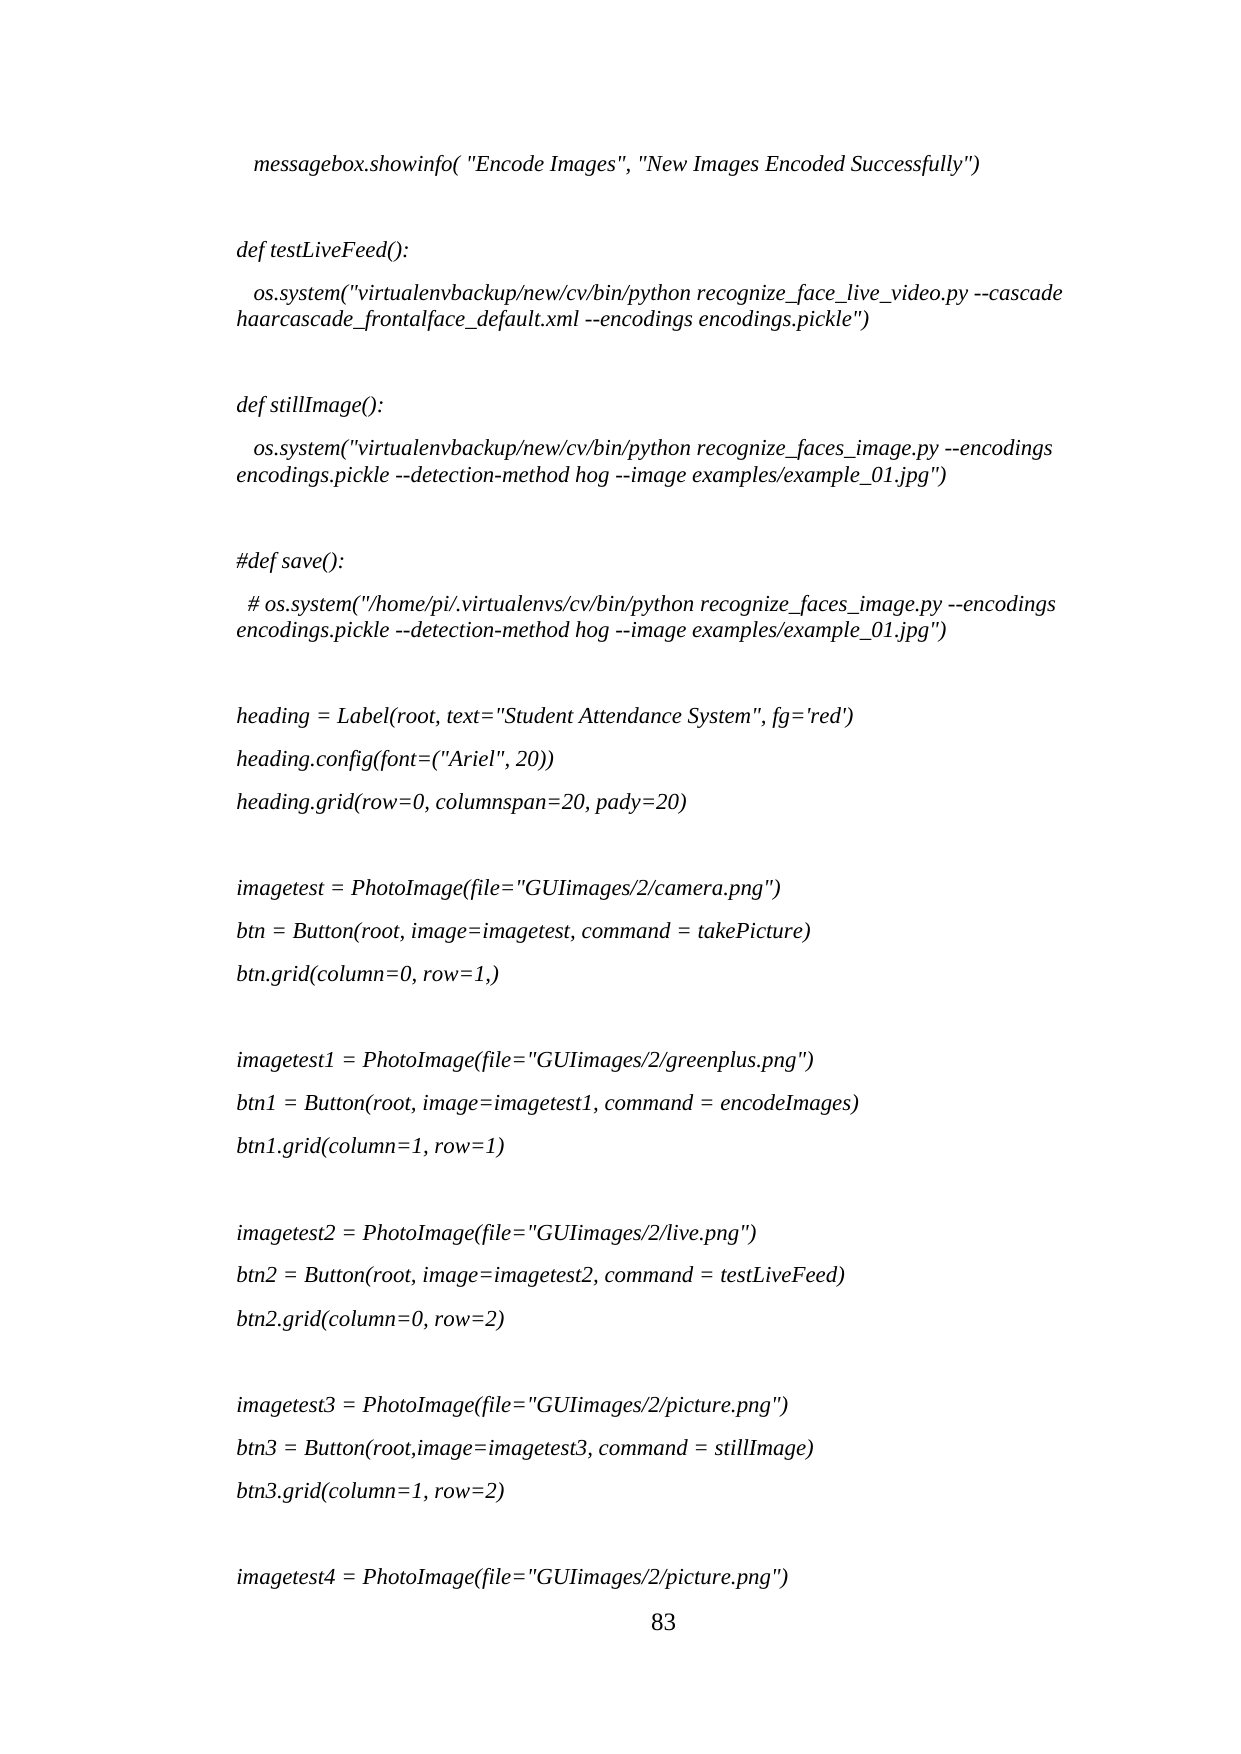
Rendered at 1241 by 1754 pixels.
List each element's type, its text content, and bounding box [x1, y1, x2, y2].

text btn = Button(root, image=imagetest, command = takePicture) [236, 917, 1090, 944]
text imagetest3 = PhotoImage(file="GUIimages/2/picture.png") [236, 1391, 1090, 1417]
text def stillImage(): [236, 391, 1090, 418]
text messagebox.showinfo( "Encode Images", "New Images Encoded Successfully") [236, 150, 1090, 176]
text imagetest4 = PhotoImage(file="GUIimages/2/picture.png") [236, 1563, 1090, 1589]
text # os.system("/home/pi/.virtualenvs/cv/bin/python recognize_faces_image.py --encodings encodings.pickle --detection-method hog --image examples/example_01.jpg") [236, 590, 1090, 643]
text btn1 = Button(root, image=imagetest1, command = encodeImages) [236, 1089, 1090, 1116]
text def testLiveFeed(): [236, 236, 1090, 262]
text os.system("virtualenvbackup/new/cv/bin/python recognize_faces_image.py --encodings encodings.pickle --detection-method hog --image examples/example_01.jpg") [236, 434, 1090, 487]
text heading.grid(row=0, columnspan=20, pady=20) [236, 788, 1090, 815]
text btn2.grid(column=0, row=2) [236, 1304, 1090, 1331]
text btn.grid(column=0, row=1,) [236, 960, 1090, 987]
text imagetest = PhotoImage(file="GUIimages/2/camera.png") [236, 874, 1090, 901]
text heading.config(font=("Ariel", 20)) [236, 745, 1090, 772]
text imagetest2 = PhotoImage(file="GUIimages/2/live.png") [236, 1218, 1090, 1245]
text #def save(): [236, 547, 1090, 573]
text btn3 = Button(root,image=imagetest3, command = stillImage) [236, 1434, 1090, 1460]
text btn2 = Button(root, image=imagetest2, command = testLiveFeed) [236, 1262, 1090, 1288]
text imagetest1 = PhotoImage(file="GUIimages/2/greenplus.png") [236, 1046, 1090, 1073]
text btn3.grid(column=1, row=2) [236, 1477, 1090, 1503]
text btn1.grid(column=1, row=1) [236, 1132, 1090, 1159]
text heading = Label(root, text="Student Attendance System", fg='red') [236, 702, 1090, 729]
text os.system("virtualenvbackup/new/cv/bin/python recognize_face_live_video.py --cascade haarcascade_frontalface_default.xml --encodings encodings.pickle") [236, 279, 1090, 332]
